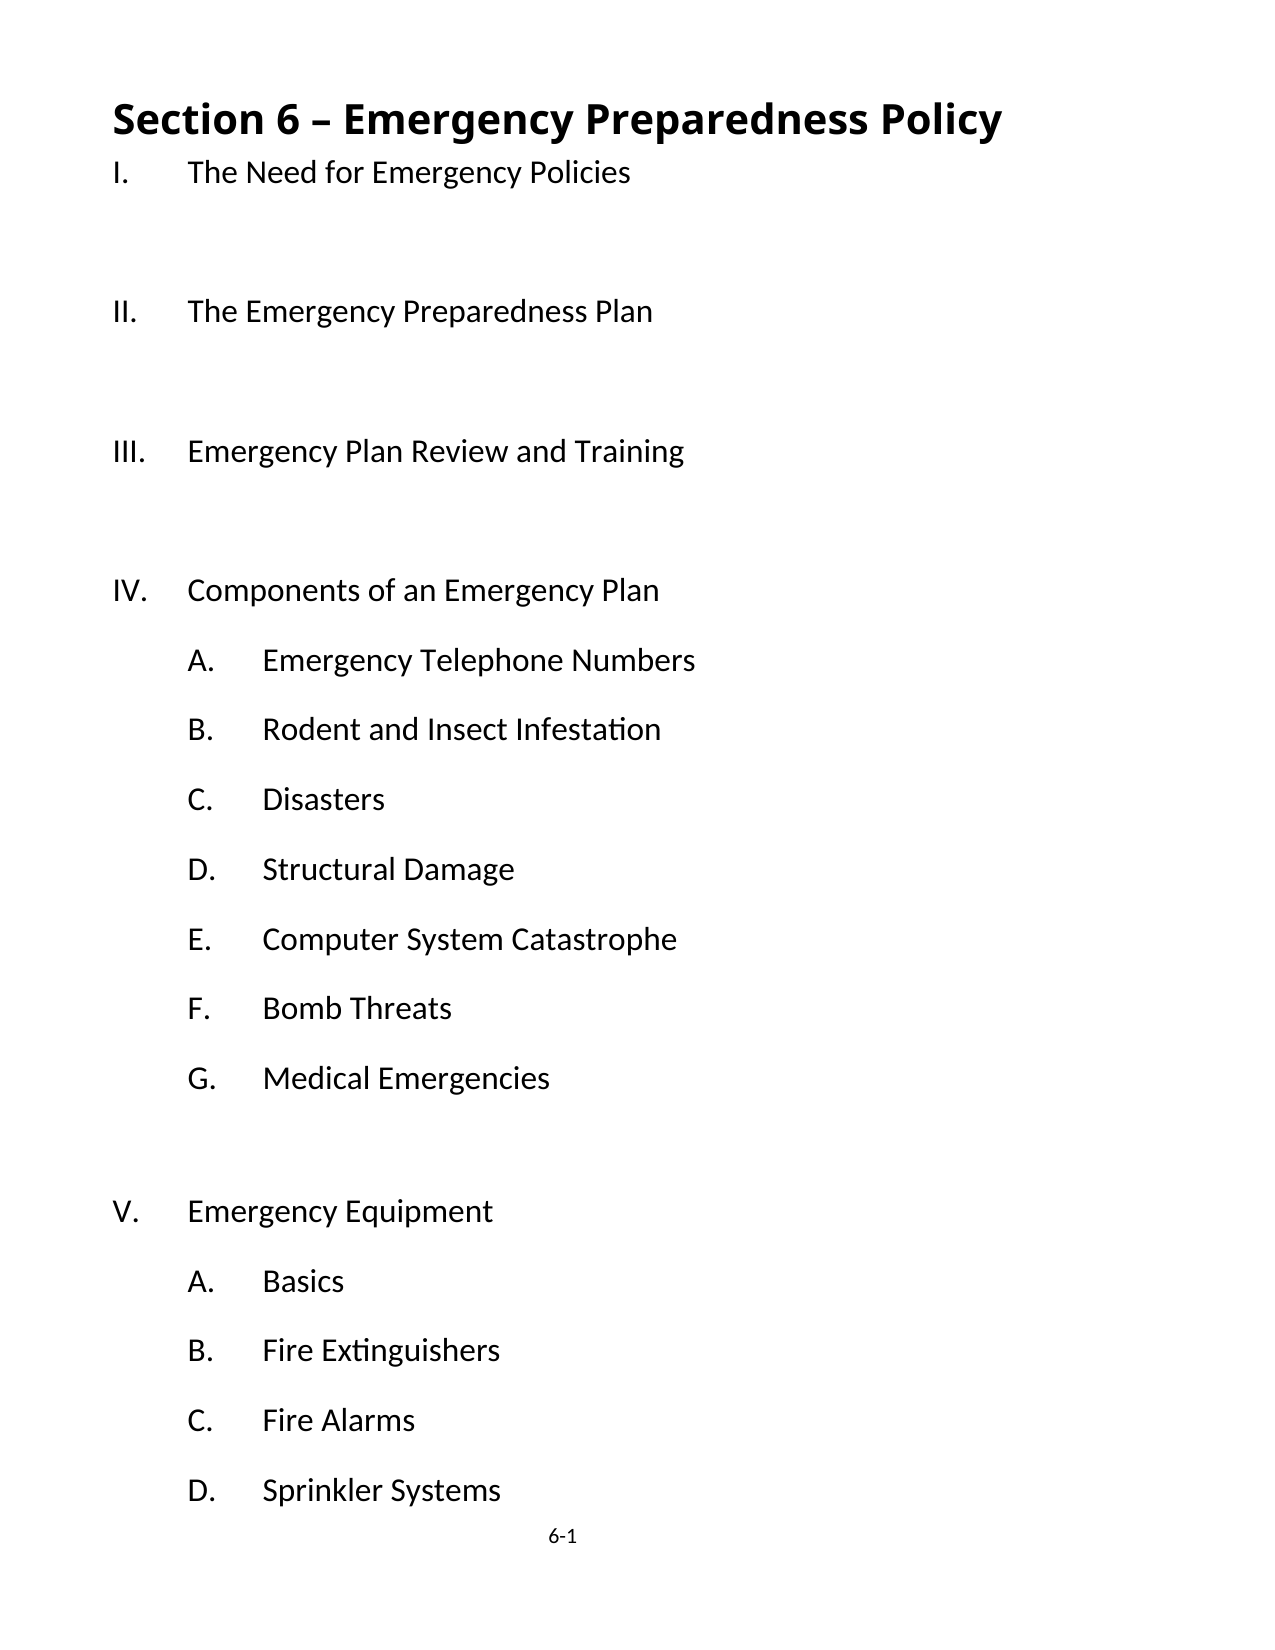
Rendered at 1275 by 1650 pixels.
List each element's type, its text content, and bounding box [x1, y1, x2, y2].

list Computer System Catastrophe [187, 917, 1155, 958]
list Components of an Emergency Plan [112, 569, 1155, 610]
list The Need for Emergency Policies [112, 151, 1155, 192]
list Emergency Plan Review and Training [112, 430, 1155, 470]
list Basics [187, 1260, 1155, 1301]
list Emergency Telephone Numbers [187, 639, 1155, 679]
list Medical Emergencies [187, 1057, 1155, 1098]
list Sprinkler Systems [187, 1469, 1155, 1509]
list Fire Extinguishers [187, 1329, 1155, 1370]
list Fire Alarms [187, 1399, 1155, 1440]
subtitle Section 6 – Emergency Preparedness Policy [112, 90, 1155, 147]
list Structural Damage [187, 848, 1155, 888]
list Rodent and Insect Infestation [187, 708, 1155, 749]
list Emergency Equipment [112, 1190, 1155, 1231]
list Disasters [187, 778, 1155, 819]
list The Emergency Preparedness Plan [112, 290, 1155, 331]
list Bomb Threats [187, 987, 1155, 1028]
